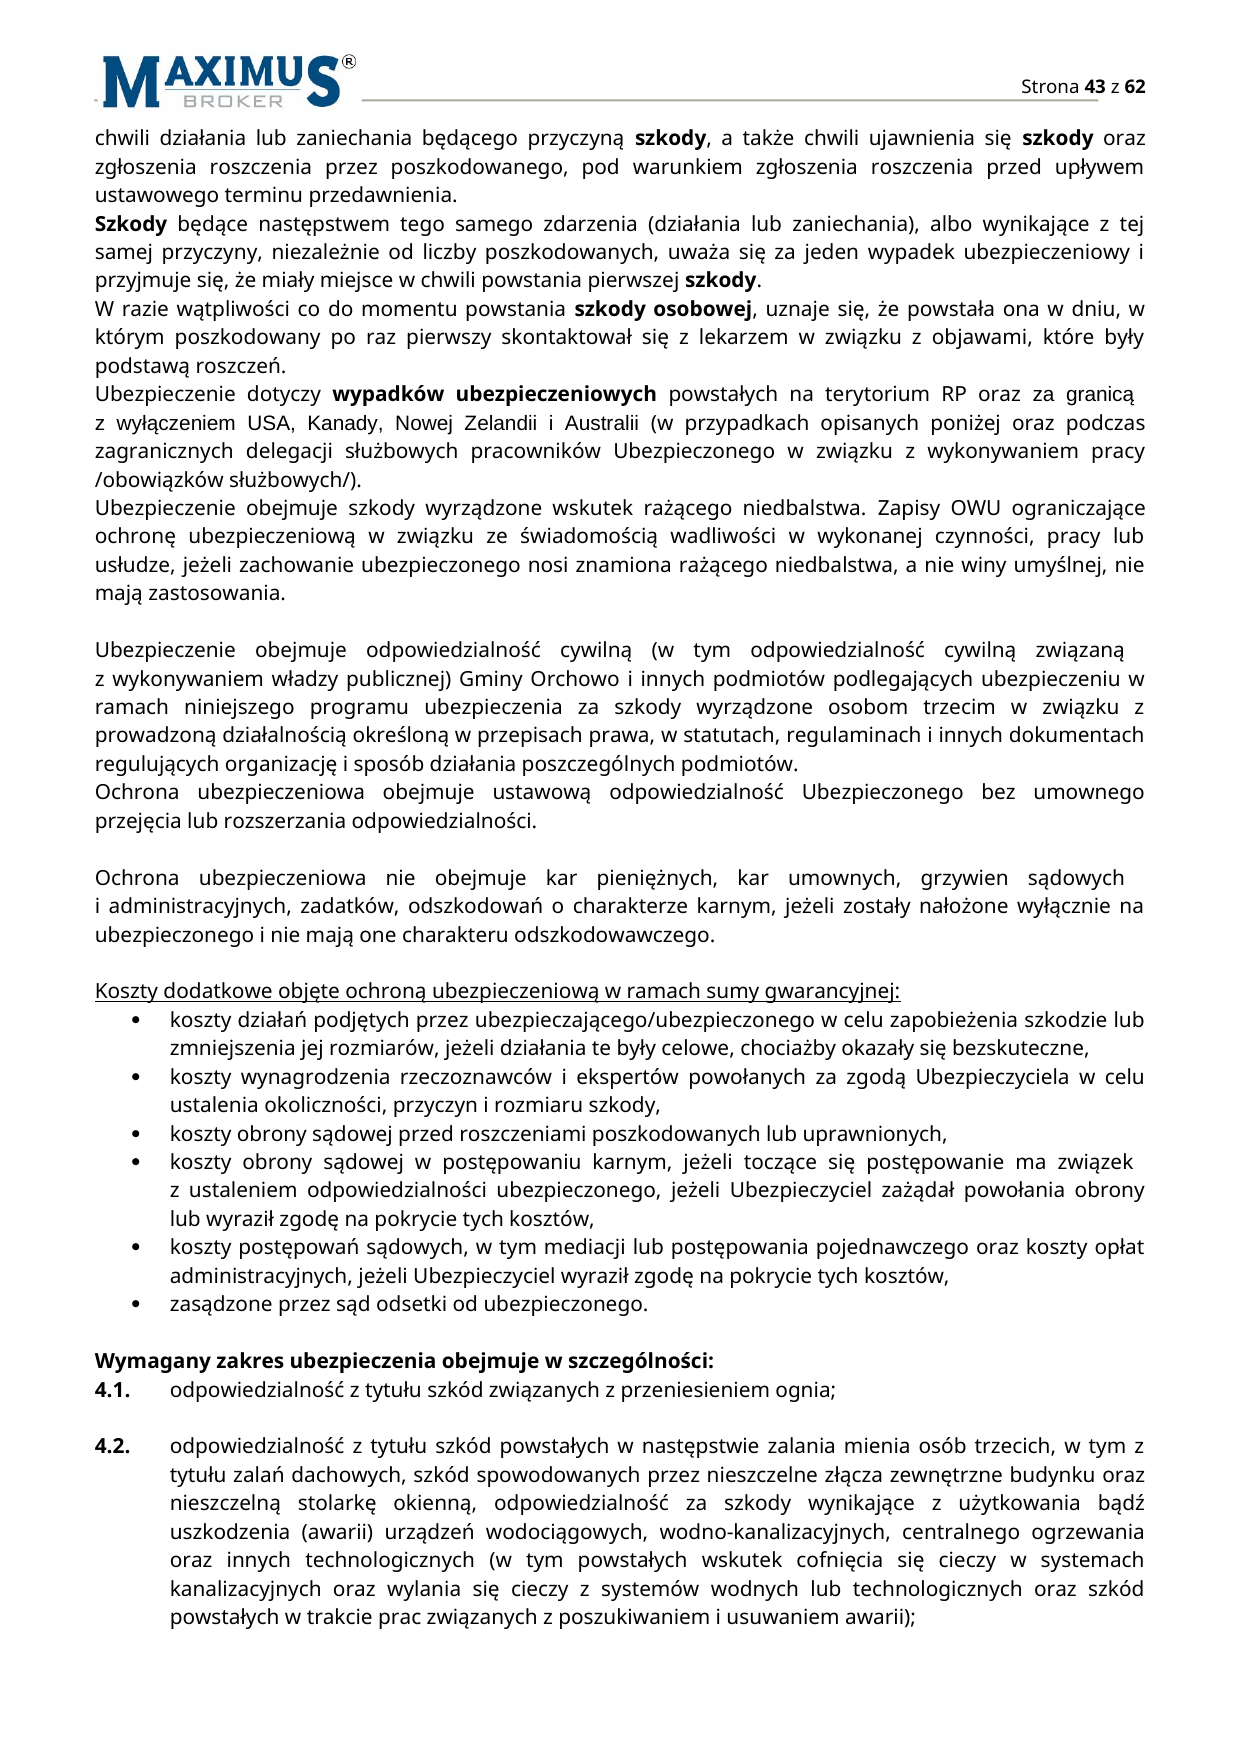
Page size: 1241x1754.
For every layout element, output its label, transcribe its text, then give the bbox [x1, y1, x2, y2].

text Ochrona ubezpieczeniowa nie obejmuje kar pieniężnych, kar umownych, grzywien sądowych i administracyjnych, zadatków, odszkodowań o charakterze karnym, jeżeli zostały nałożone wyłącznie na ubezpieczonego i nie mają one charakteru odszkodowawczego. [94, 863, 1146, 948]
text Szkody będące następstwem tego samego zdarzenia (działania lub zaniechania), albo wynikające z tej samej przyczyny, niezależnie od liczby poszkodowanych, uważa się za jeden wypadek ubezpieczeniowy i przyjmuje się, że miały miejsce w chwili powstania pierwszej szkody. [94, 209, 1146, 294]
text W razie wątpliwości co do momentu powstania szkody osobowej, uznaje się, że powstała ona w dniu, w którym poszkodowany po raz pierwszy skontaktował się z lekarzem w związku z objawami, które były podstawą roszczeń. [94, 294, 1146, 379]
picture [97, 50, 362, 112]
list odpowiedzialność z tytułu szkód związanych z przeniesieniem ognia; [94, 1375, 1146, 1403]
list zasądzone przez sąd odsetki od ubezpieczonego. [132, 1289, 1146, 1318]
list koszty wynagrodzenia rzeczoznawców i ekspertów powołanych za zgodą Ubezpieczyciela w celu ustalenia okoliczności, przyczyn i rozmiaru szkody, [132, 1062, 1146, 1119]
list odpowiedzialność z tytułu szkód powstałych w następstwie zalania mienia osób trzecich, w tym z tytułu zalań dachowych, szkód spowodowanych przez nieszczelne złącza zewnętrzne budynku oraz nieszczelną stolarkę okienną, odpowiedzialność za szkody wynikające z użytkowania bądź uszkodzenia (awarii) urządzeń wodociągowych, wodno-kanalizacyjnych, centralnego ogrzewania oraz innych technologicznych (w tym powstałych wskutek cofnięcia się cieczy w systemach kanalizacyjnych oraz wylania się cieczy z systemów wodnych lub technologicznych oraz szkód powstałych w trakcie prac związanych z poszukiwaniem i usuwaniem awarii); [94, 1432, 1146, 1631]
list koszty postępowań sądowych, w tym mediacji lub postępowania pojednawczego oraz koszty opłat administracyjnych, jeżeli Ubezpieczyciel wyraził zgodę na pokrycie tych kosztów, [132, 1232, 1146, 1289]
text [94, 123, 1146, 209]
text Ubezpieczenie obejmuje odpowiedzialność cywilną (w tym odpowiedzialność cywilną związaną z wykonywaniem władzy publicznej) Gminy Orchowo i innych podmiotów podlegających ubezpieczeniu w ramach niniejszego programu ubezpieczenia za szkody wyrządzone osobom trzecim w związku z prowadzoną działalnością określoną w przepisach prawa, w statutach, regulaminach i innych dokumentach regulujących organizację i sposób działania poszczególnych podmiotów. [94, 635, 1146, 777]
text Ochrona ubezpieczeniowa obejmuje ustawową odpowiedzialność Ubezpieczonego bez umownego przejęcia lub rozszerzania odpowiedzialności. [94, 777, 1146, 834]
list koszty obrony sądowej w postępowaniu karnym, jeżeli toczące się postępowanie ma związek z ustaleniem odpowiedzialności ubezpieczonego, jeżeli Ubezpieczyciel zażądał powołania obrony lub wyraził zgodę na pokrycie tych kosztów, [132, 1147, 1146, 1232]
list koszty obrony sądowej przed roszczeniami poszkodowanych lub uprawnionych, [132, 1119, 1146, 1147]
list koszty działań podjętych przez ubezpieczającego/ubezpieczonego w celu zapobieżenia szkodzie lub zmniejszenia jej rozmiarów, jeżeli działania te były celowe, chociażby okazały się bezskuteczne, [132, 1005, 1146, 1062]
text Ubezpieczenie obejmuje szkody wyrządzone wskutek rażącego niedbalstwa. Zapisy OWU ograniczające ochronę ubezpieczeniową w związku ze świadomością wadliwości w wykonanej czynności, pracy lub usłudze, jeżeli zachowanie ubezpieczonego nosi znamiona rażącego niedbalstwa, a nie winy umyślnej, nie mają zastosowania. [94, 493, 1146, 607]
text Wymagany zakres ubezpieczenia obejmuje w szczególności: [94, 1346, 1146, 1375]
text Ubezpieczenie dotyczy wypadków ubezpieczeniowych powstałych na terytorium RP oraz za granicą z wyłączeniem USA, Kanady, Nowej Zelandii i Australii (w przypadkach opisanych poniżej oraz podczas zagranicznych delegacji służbowych pracowników Ubezpieczonego w związku z wykonywaniem pracy /obowiązków służbowych/). [94, 379, 1146, 493]
text Koszty dodatkowe objęte ochroną ubezpieczeniową w ramach sumy gwarancyjnej: [94, 977, 1146, 1005]
